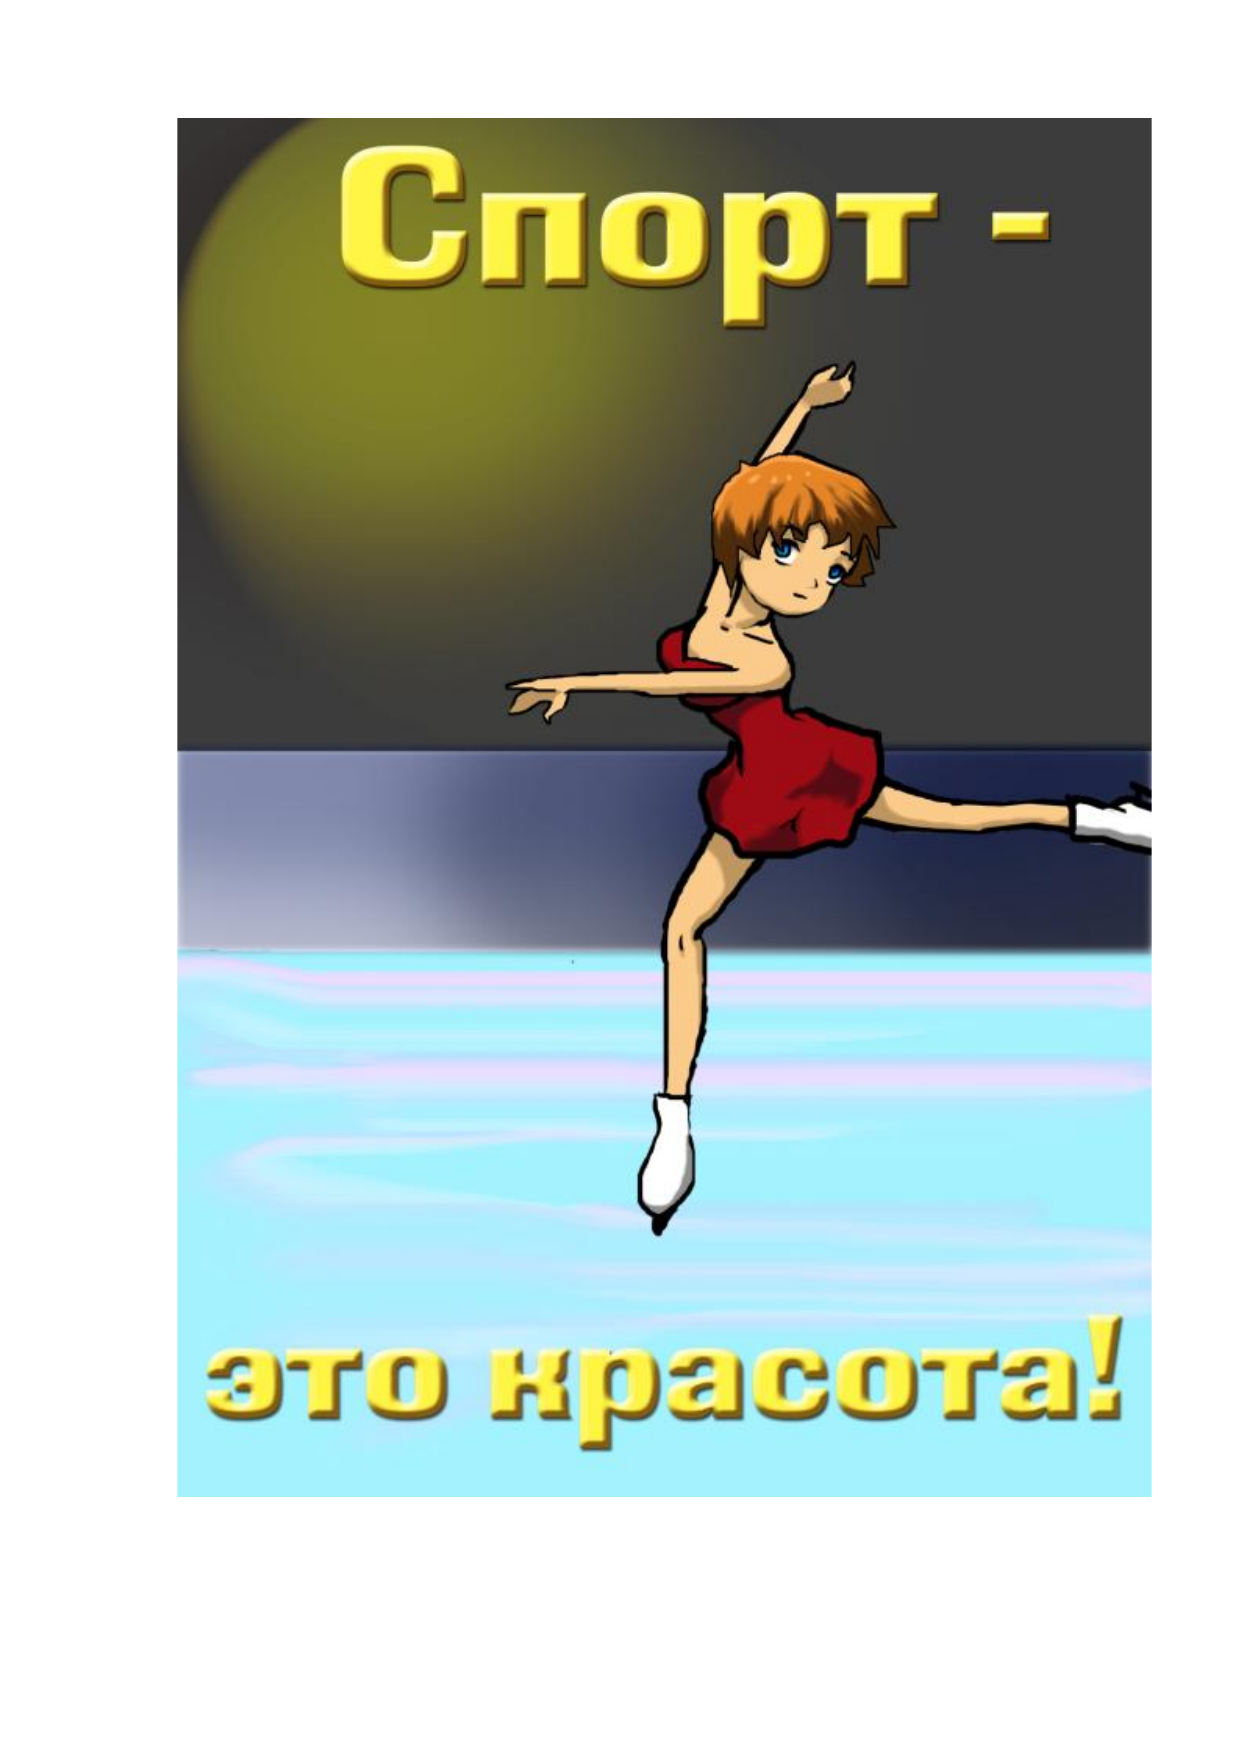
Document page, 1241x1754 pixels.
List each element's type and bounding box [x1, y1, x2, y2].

picture [177, 118, 1152, 1497]
